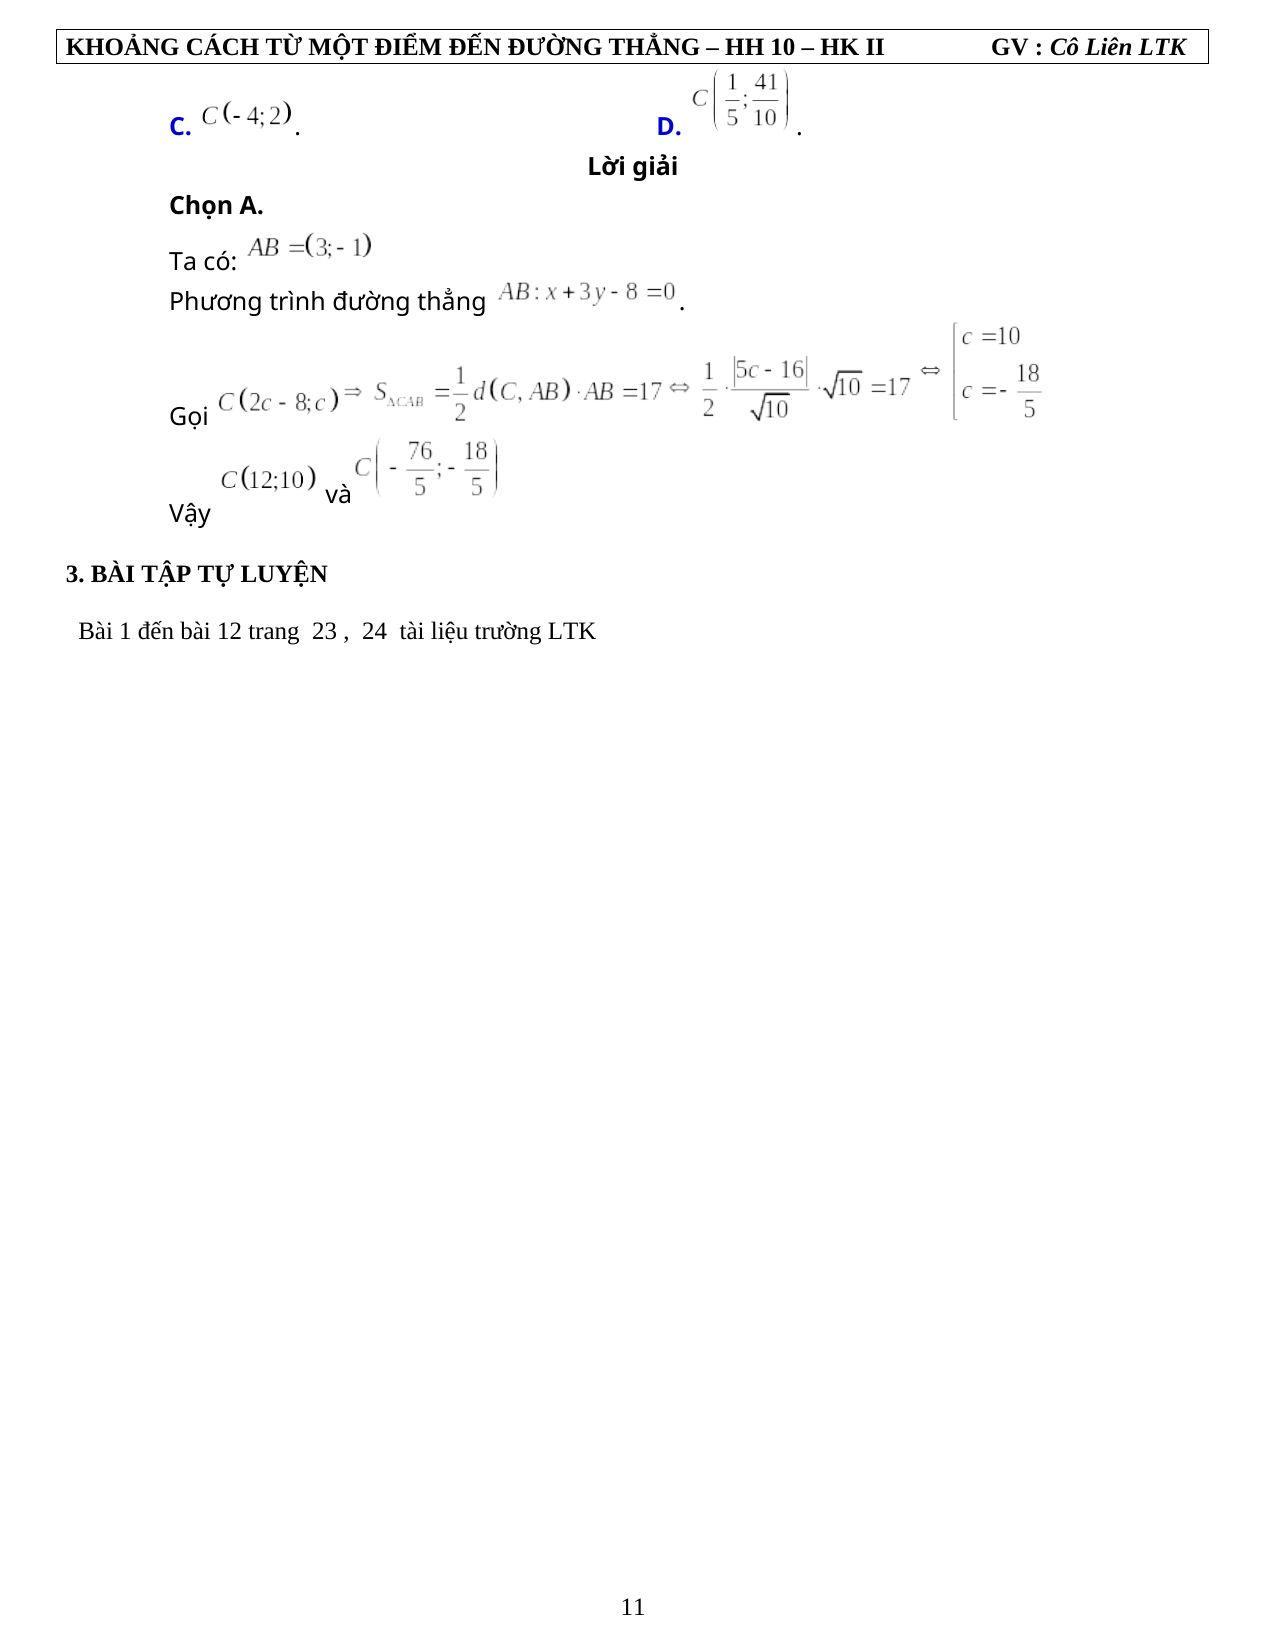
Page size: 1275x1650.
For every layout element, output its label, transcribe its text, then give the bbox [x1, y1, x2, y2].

text Chọn A. [169, 187, 1200, 221]
text 3. BÀI TẬP TỰ LUYỆN [66, 559, 1200, 587]
text Bài 1 đến bài 12 trang 23 , 24 tài liệu trường LTK [66, 616, 1200, 645]
text Ta có: [169, 227, 1200, 278]
text C. . D. . [169, 64, 1200, 143]
text Gọi [169, 318, 1200, 432]
text Vậy và [169, 432, 1200, 530]
text Lời giải [66, 148, 1200, 182]
text Phương trình đường thẳng . [169, 278, 1200, 318]
